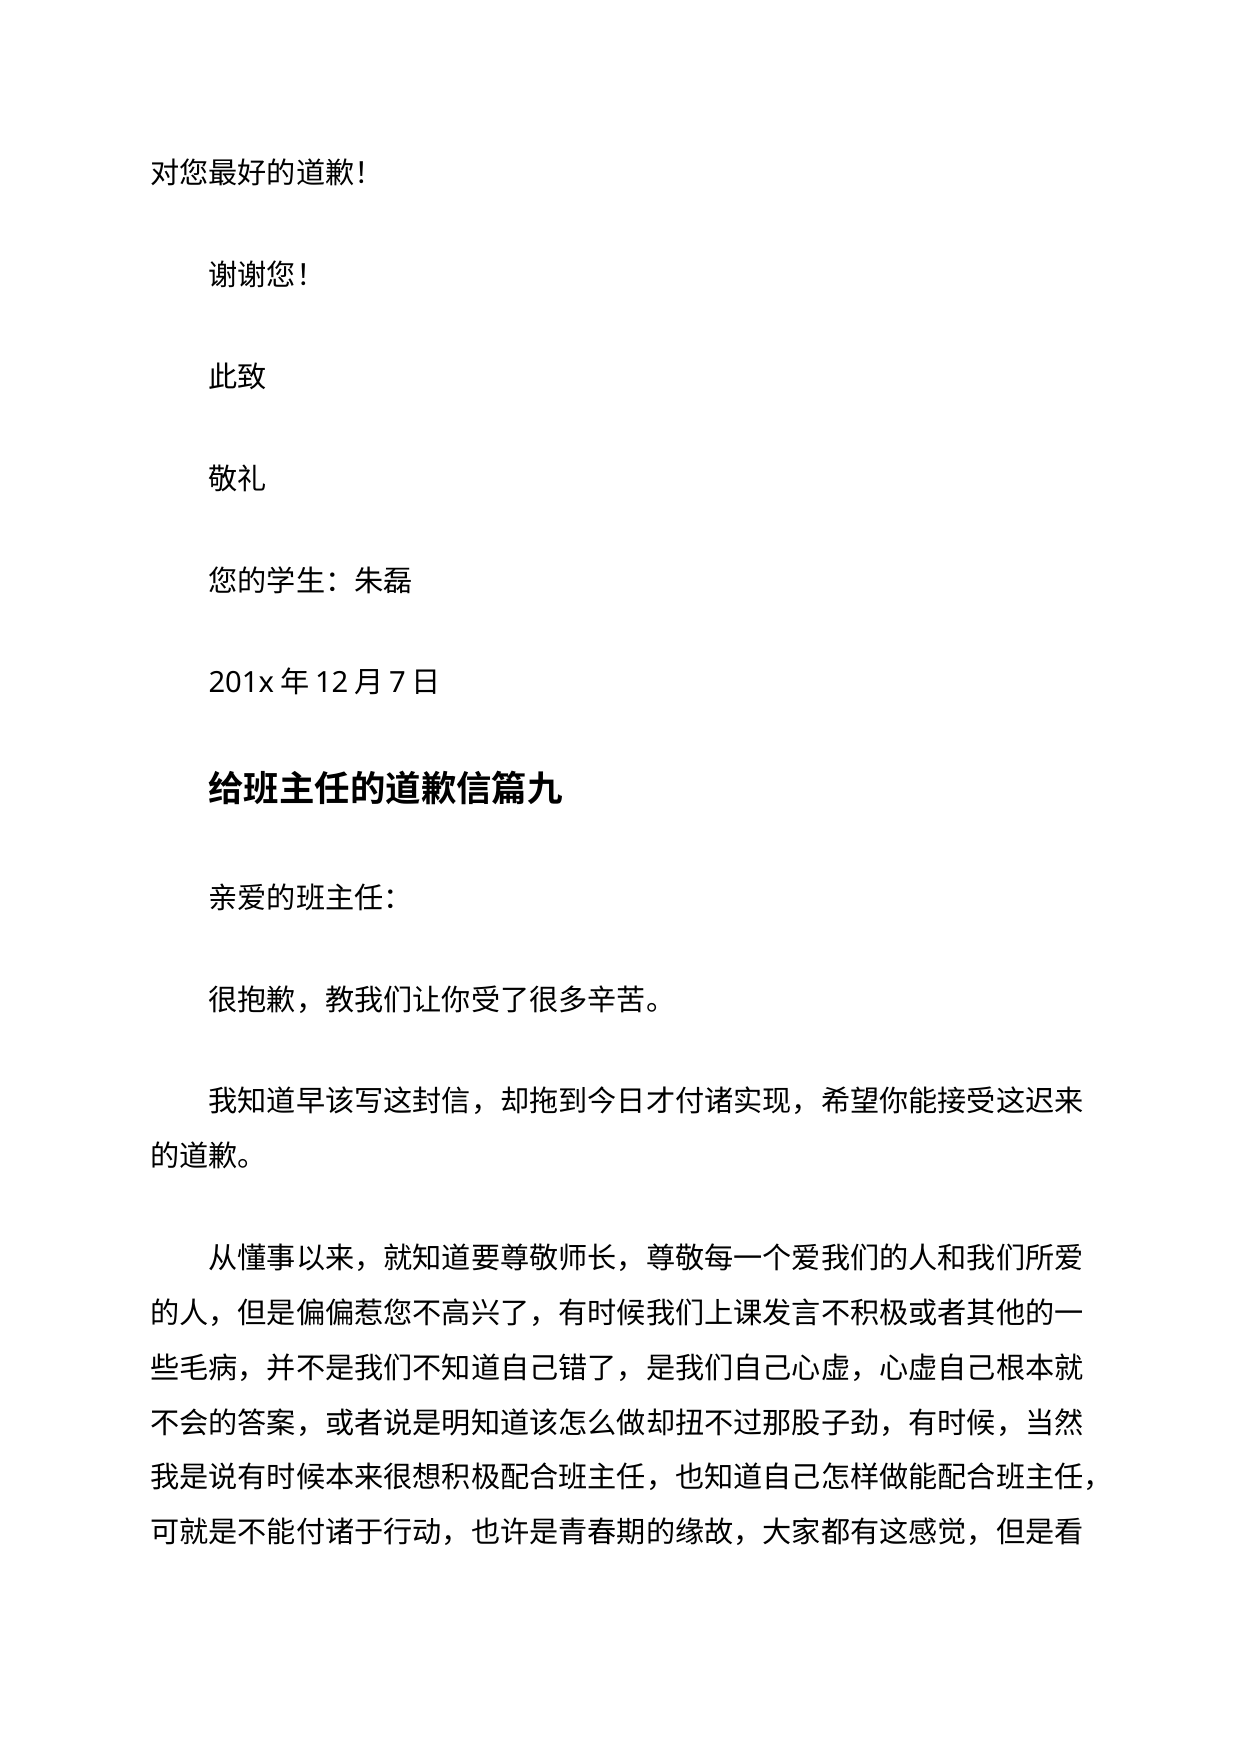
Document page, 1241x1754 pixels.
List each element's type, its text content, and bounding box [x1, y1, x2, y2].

text 敬礼 [150, 455, 1090, 498]
text 谢谢您！ [150, 252, 1090, 294]
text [150, 150, 1090, 192]
text 亲爱的班主任： [150, 874, 1090, 917]
text 给班主任的道歉信篇九 [150, 761, 1090, 812]
text 我知道早该写这封信，却拖到今日才付诸实现，希望你能接受这迟来的道歉。 [150, 1078, 1090, 1175]
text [150, 1234, 1090, 1551]
text 201x年12月7日 [150, 659, 1090, 701]
text 您的学生：朱磊 [150, 557, 1090, 599]
text 很抱歉，教我们让你受了很多辛苦。 [150, 976, 1090, 1018]
text 此致 [150, 353, 1090, 396]
